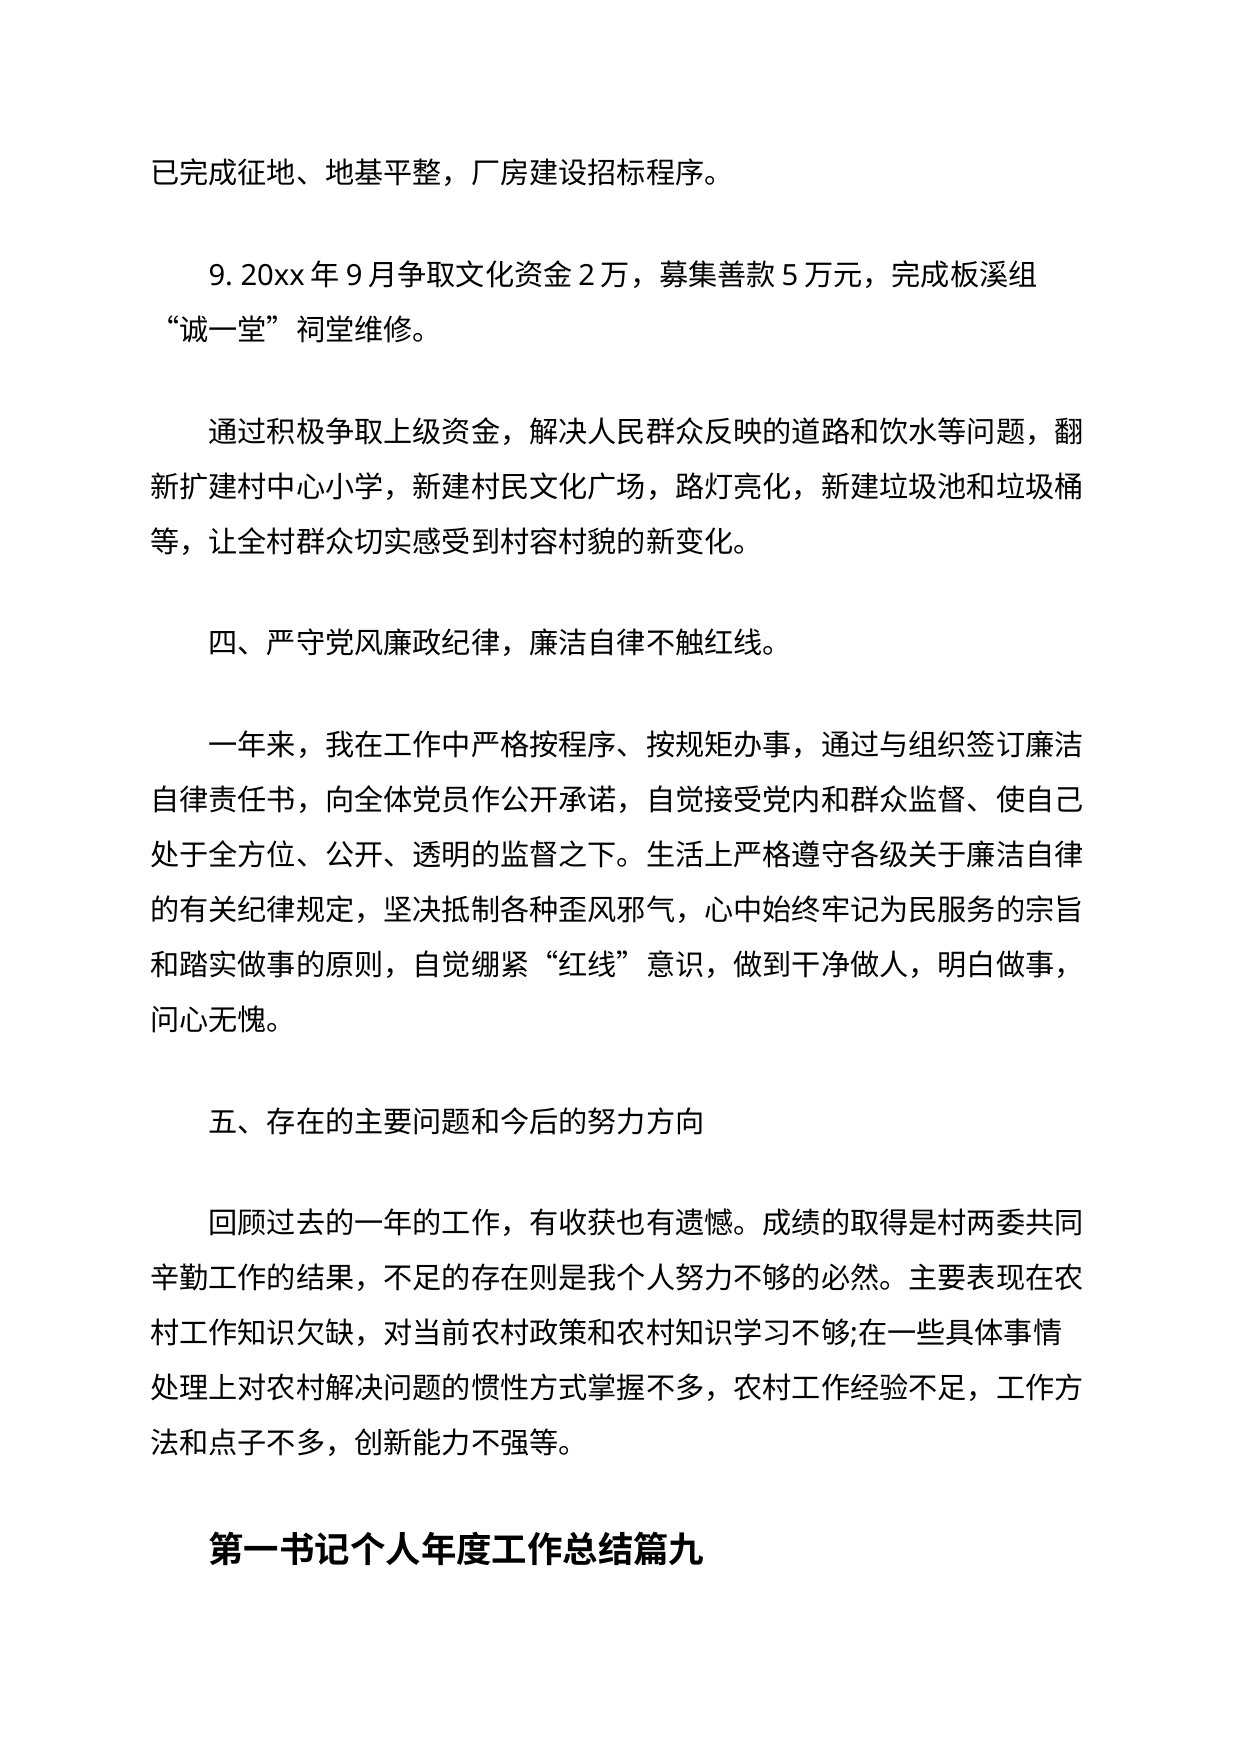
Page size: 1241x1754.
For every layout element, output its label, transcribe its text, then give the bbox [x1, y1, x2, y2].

text 四、严守党风廉政纪律，廉洁自律不触红线。 [150, 620, 1090, 662]
text 第一书记个人年度工作总结篇九 [150, 1521, 1090, 1573]
text 9. 20xx年9月争取文化资金2万，募集善款5万元，完成板溪组“诚一堂”祠堂维修。 [150, 252, 1090, 349]
text 一年来，我在工作中严格按程序、按规矩办事，通过与组织签订廉洁自律责任书，向全体党员作公开承诺，自觉接受党内和群众监督、使自己处于全方位、公开、透明的监督之下。生活上严格遵守各级关于廉洁自律的有关纪律规定，坚决抵制各种歪风邪气，心中始终牢记为民服务的宗旨和踏实做事的原则，自觉绷紧“红线”意识，做到干净做人，明白做事，问心无愧。 [150, 722, 1090, 1039]
text 五、存在的主要问题和今后的努力方向 [150, 1098, 1090, 1140]
text 回顾过去的一年的工作，有收获也有遗憾。成绩的取得是村两委共同辛勤工作的结果，不足的存在则是我个人努力不够的必然。主要表现在农村工作知识欠缺，对当前农村政策和农村知识学习不够;在一些具体事情处理上对农村解决问题的惯性方式掌握不多，农村工作经验不足，工作方法和点子不多，创新能力不强等。 [150, 1200, 1090, 1462]
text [150, 150, 1090, 192]
text 通过积极争取上级资金，解决人民群众反映的道路和饮水等问题，翻新扩建村中心小学，新建村民文化广场，路灯亮化，新建垃圾池和垃圾桶等，让全村群众切实感受到村容村貌的新变化。 [150, 408, 1090, 561]
